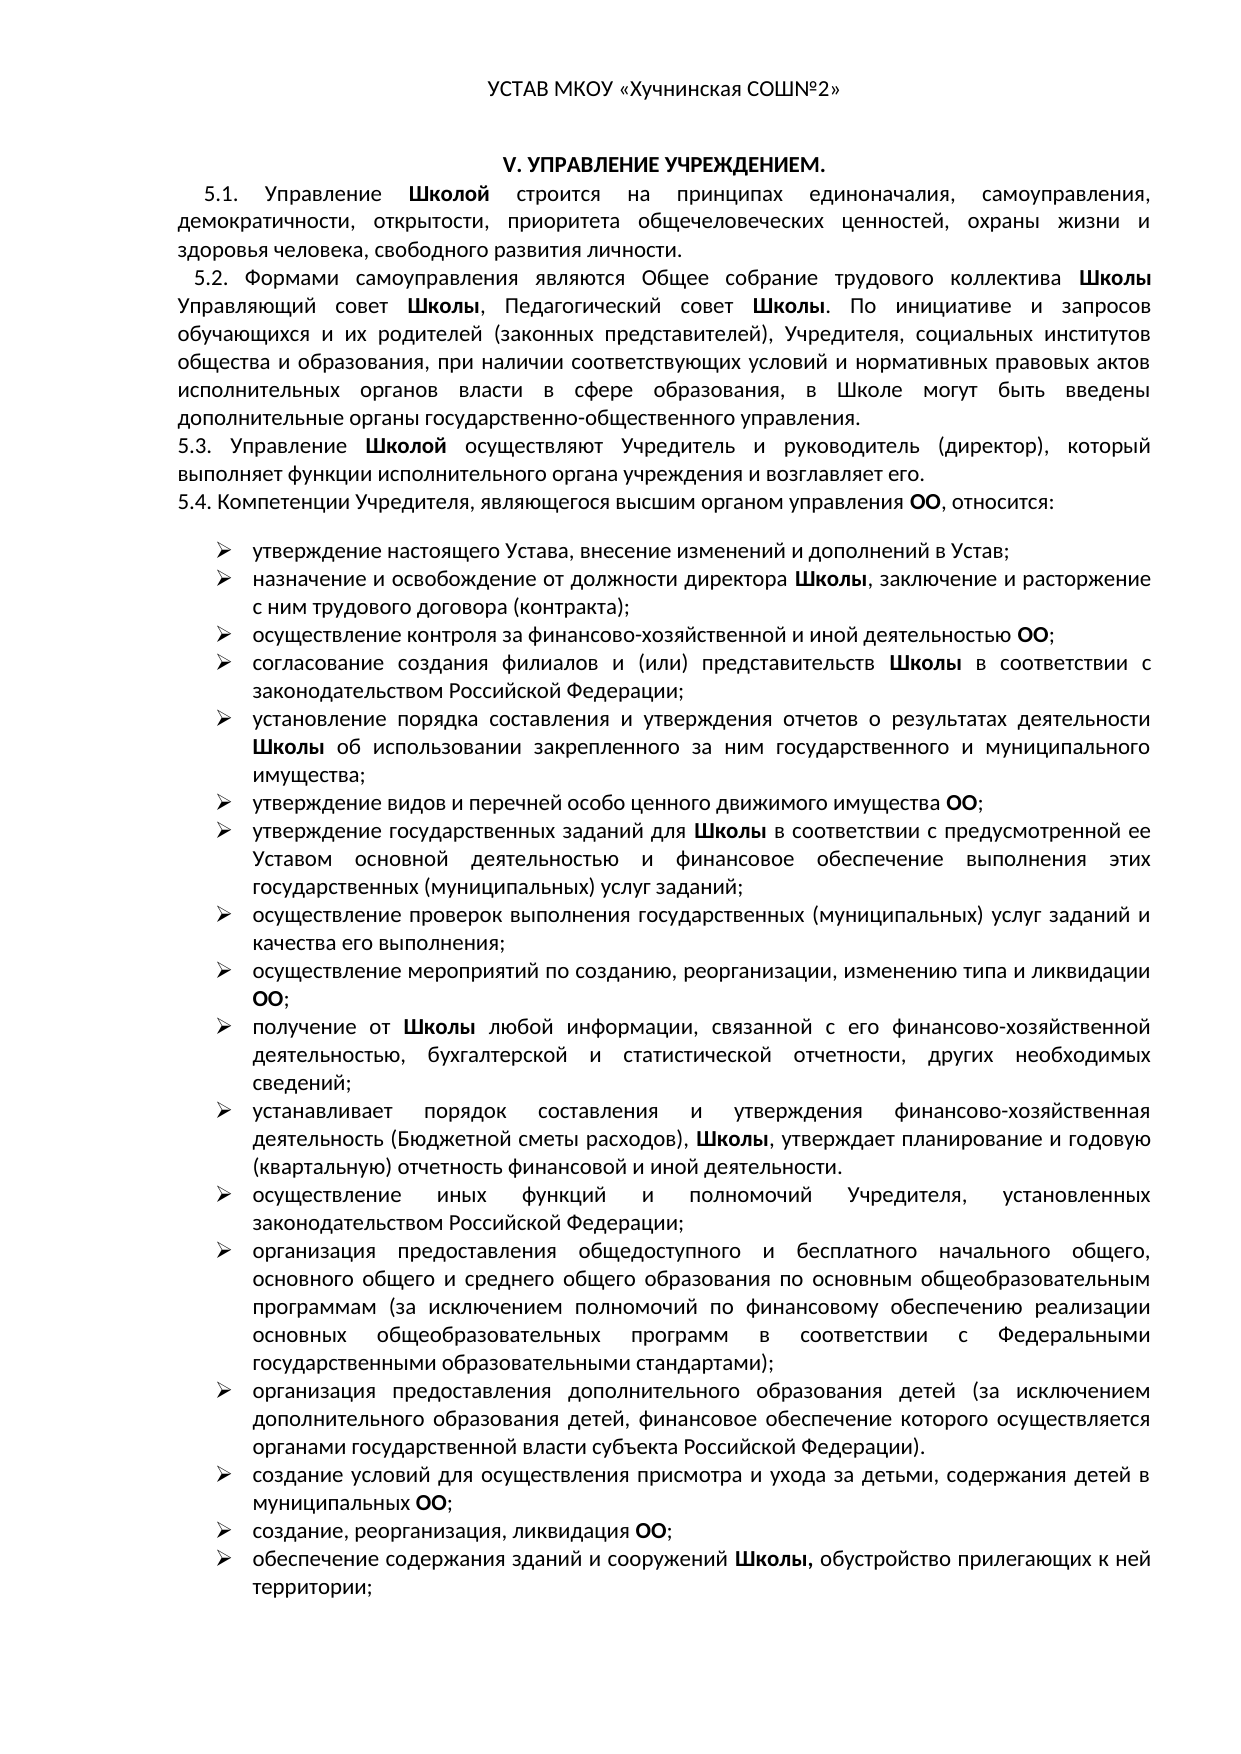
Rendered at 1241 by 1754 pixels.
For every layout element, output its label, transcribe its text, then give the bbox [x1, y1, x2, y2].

list устанавливает порядок составления и утверждения финансово-хозяйственная деятельность (Бюджетной сметы расходов), Школы, утверждает планирование и годовую (квартальную) отчетность финансовой и иной деятельности. [215, 1096, 1152, 1180]
text 5.3. Управление Школой осуществляют Учредитель и руководитель (директор), который выполняет функции исполнительного органа учреждения и возглавляет его. [177, 431, 1152, 487]
list осуществление контроля за финансово-хозяйственной и иной деятельностью ОО; [215, 620, 1152, 648]
list утверждение видов и перечней особо ценного движимого имущества ОО; [215, 788, 1152, 816]
list установление порядка составления и утверждения отчетов о результатах деятельности Школы об использовании закрепленного за ним государственного и муниципального имущества; [215, 704, 1152, 788]
text 5.2. Формами самоуправления являются Общее собрание трудового коллектива Школы Управляющий совет Школы, Педагогический совет Школы. По инициативе и запросов обучающихся и их родителей (законных представителей), Учредителя, социальных институтов общества и образования, при наличии соответствующих условий и нормативных правовых актов исполнительных органов власти в сфере образования, в Школе могут быть введены дополнительные органы государственно-общественного управления. [177, 263, 1152, 431]
list согласование создания филиалов и (или) представительств Школы в соответствии с законодательством Российской Федерации; [215, 648, 1152, 704]
text V. УПРАВЛЕНИЕ УЧРЕЖДЕНИЕМ. [177, 151, 1152, 179]
list утверждение государственных заданий для Школы в соответствии с предусмотренной ее Уставом основной деятельностью и финансовое обеспечение выполнения этих государственных (муниципальных) услуг заданий; [215, 816, 1152, 900]
list утверждение настоящего Устава, внесение изменений и дополнений в Устав; [215, 536, 1152, 564]
list назначение и освобождение от должности директора Школы, заключение и расторжение с ним трудового договора (контракта); [215, 564, 1152, 620]
text 5.4. Компетенции Учредителя, являющегося высшим органом управления ОО, относится: [177, 487, 1152, 515]
list осуществление иных функций и полномочий Учредителя, установленных законодательством Российской Федерации; [215, 1180, 1152, 1236]
list организация предоставления общедоступного и бесплатного начального общего, основного общего и среднего общего образования по основным общеобразовательным программам (за исключением полномочий по финансовому обеспечению реализации основных общеобразовательных программ в соответствии с Федеральными государственными образовательными стандартами); [215, 1236, 1152, 1376]
text 5.1. Управление Школой строится на принципах единоначалия, самоуправления, демократичности, открытости, приоритета общечеловеческих ценностей, охраны жизни и здоровья человека, свободного развития личности. [177, 179, 1152, 263]
list получение от Школы любой информации, связанной с его финансово-хозяйственной деятельностью, бухгалтерской и статистической отчетности, других необходимых сведений; [215, 1012, 1152, 1096]
list создание, реорганизация, ликвидация ОО; [215, 1516, 1152, 1544]
list осуществление мероприятий по созданию, реорганизации, изменению типа и ликвидации ОО; [215, 956, 1152, 1012]
list осуществление проверок выполнения государственных (муниципальных) услуг заданий и качества его выполнения; [215, 900, 1152, 956]
list создание условий для осуществления присмотра и ухода за детьми, содержания детей в муниципальных ОО; [215, 1460, 1152, 1516]
list организация предоставления дополнительного образования детей (за исключением дополнительного образования детей, финансовое обеспечение которого осуществляется органами государственной власти субъекта Российской Федерации). [215, 1376, 1152, 1460]
list обеспечение содержания зданий и сооружений Школы, обустройство прилегающих к ней территории; [215, 1544, 1152, 1601]
